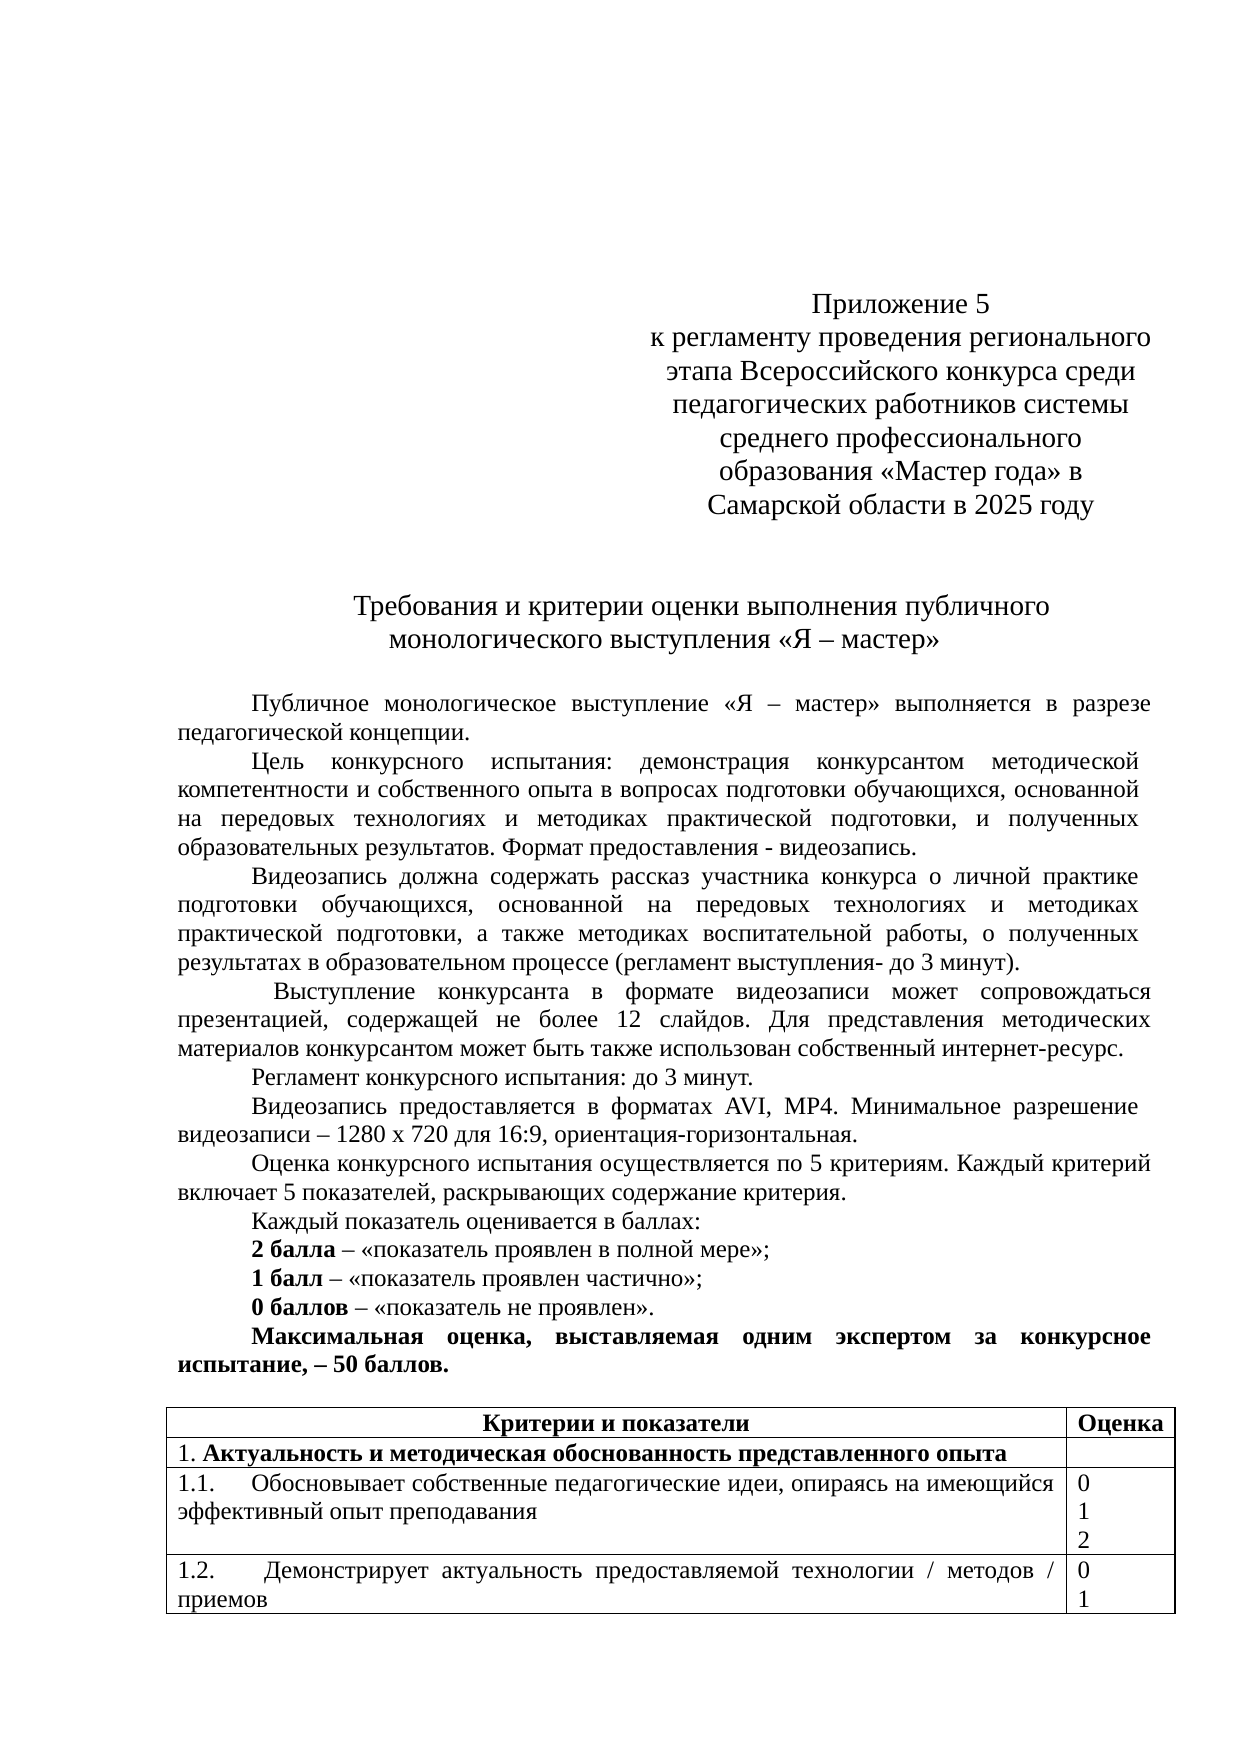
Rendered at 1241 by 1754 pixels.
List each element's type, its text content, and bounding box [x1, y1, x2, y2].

text 0 баллов – «показатель не проявлен». [177, 1292, 1152, 1321]
table_cell 1. Актуальность и методическая обоснованность представленного опыта [167, 1438, 1066, 1467]
text Каждый показатель оценивается в баллах: [177, 1206, 1152, 1234]
text Цель конкурсного испытания: демонстрация конкурсантом методической компетентности и собственного опыта в вопросах подготовки обучающихся, основанной на передовых технологиях и методиках практической подготовки, и полученных образовательных результатов. Формат предоставления - видеозапись. [177, 746, 1140, 861]
table_header Оценка [1067, 1408, 1174, 1437]
text Приложение 5 [650, 286, 1152, 319]
text Видеозапись предоставляется в форматах AVI, MP4. Минимальное разрешение видеозаписи – 1280 х 720 для 16:9, ориентация-горизонтальная. [177, 1091, 1140, 1148]
table_cell 0 1 2 [1067, 1555, 1174, 1612]
text Требования и критерии оценки выполнения публичного монологического выступления «Я – мастер» [177, 588, 1152, 655]
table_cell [167, 1555, 1066, 1612]
table_cell Обосновывает собственные педагогические идеи, опираясь на имеющийся эффективный опыт преподавания [167, 1468, 1066, 1554]
text Публичное монологическое выступление «Я – мастер» выполняется в разрезе педагогической концепции. [177, 688, 1152, 746]
text к регламенту проведения регионального этапа Всероссийского конкурса среди педагогических работников системы среднего профессионального образования «Мастер года» в Самарской области в 2025 году [650, 319, 1152, 521]
text Видеозапись должна содержать рассказ участника конкурса о личной практике подготовки обучающихся, основанной на передовых технологиях и методиках практической подготовки, а также методиках воспитательной работы, о полученных результатах в образовательном процессе (регламент выступления- до 3 минут). [177, 861, 1140, 976]
text 1 балл – «показатель проявлен частично»; [177, 1263, 1152, 1292]
text Оценка конкурсного испытания осуществляется по 5 критериям. Каждый критерий включает 5 показателей, раскрывающих содержание критерия. [177, 1148, 1152, 1206]
table_cell [1067, 1438, 1174, 1467]
text 2 балла – «показатель проявлен в полной мере»; [177, 1234, 1152, 1263]
table_cell 0 1 2 [1067, 1468, 1174, 1554]
text Регламент конкурсного испытания: до 3 минут. [177, 1062, 1152, 1091]
text Максимальная оценка, выставляемая одним экспертом за конкурсное испытание, – 50 баллов. [177, 1321, 1152, 1378]
table_header Критерии и показатели [167, 1408, 1066, 1437]
text Выступление конкурсанта в формате видеозаписи может сопровождаться презентацией, содержащей не более 12 слайдов. Для представления методических материалов конкурсантом может быть также использован собственный интернет-ресурс. [177, 976, 1152, 1062]
